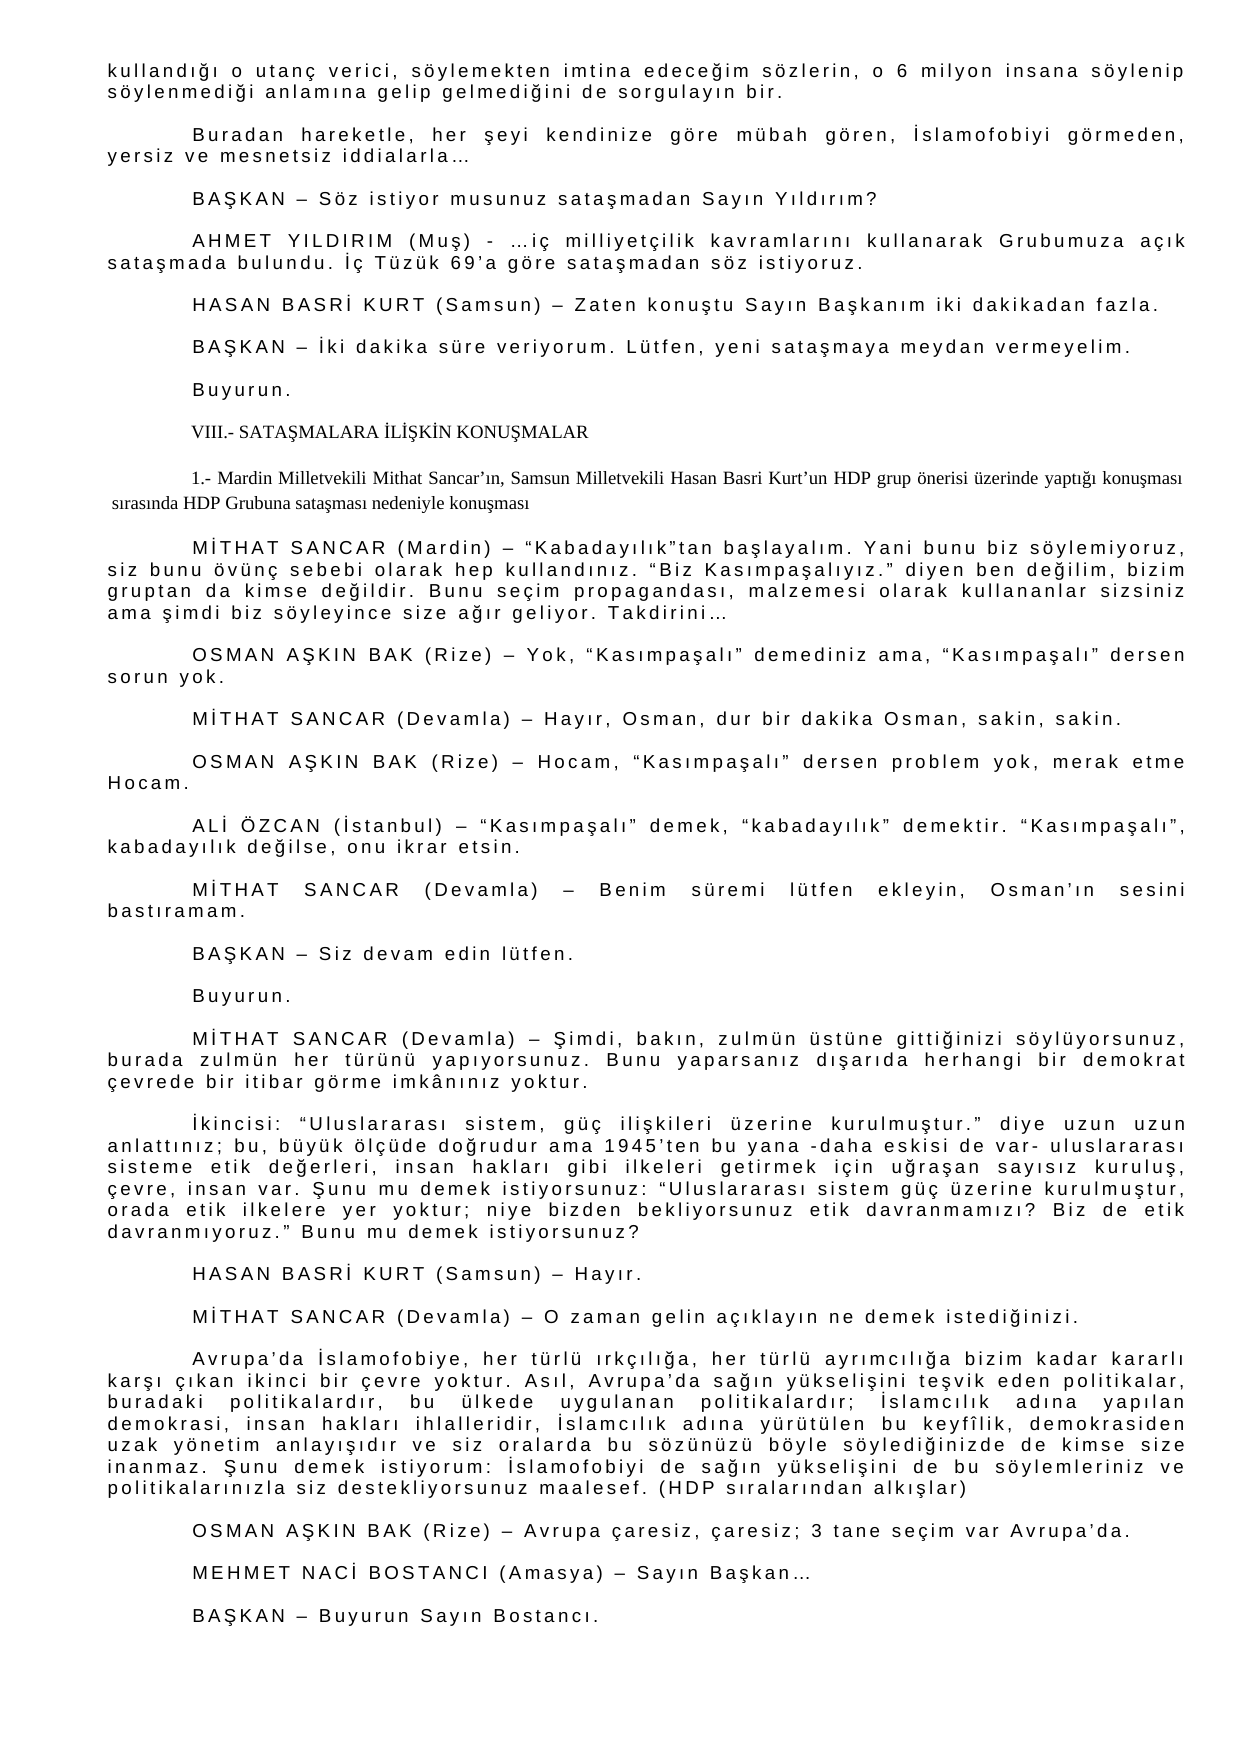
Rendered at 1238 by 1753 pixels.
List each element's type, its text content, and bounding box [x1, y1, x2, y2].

text BAŞKAN – Buyurun Sayın Bostancı. [107, 1604, 1186, 1626]
text OSMAN AŞKIN BAK (Rize) – Yok, “Kasımpaşalı” demediniz ama, “Kasımpaşalı” dersen sorun yok. [107, 644, 1186, 687]
text MİTHAT SANCAR (Devamla) – Benim süremi lütfen ekleyin, Osman’ın sesini bastıramam. [107, 878, 1186, 922]
text Avrupa’da İslamofobiye, her türlü ırkçılığa, her türlü ayrımcılığa bizim kadar kararlı karşı çıkan ikinci bir çevre yoktur. Asıl, Avrupa’da sağın yükselişini teşvik eden politikalar, buradaki politikalardır, bu ülkede uygulanan politikalardır; İslamcılık adına yapılan demokrasi, insan hakları ihlalleridir, İslamcılık adına yürütülen bu keyfîlik, demokrasiden uzak yönetim anlayışıdır ve siz oralarda bu sözünüzü böyle söylediğinizde de kimse size inanmaz. Şunu demek istiyorum: İslamofobiyi de sağın yükselişini de bu söylemleriniz ve politikalarınızla siz destekliyorsunuz maalesef. (HDP sıralarından alkışlar) [107, 1348, 1186, 1499]
text HASAN BASRİ KURT (Samsun) – Zaten konuştu Sayın Başkanım iki dakikadan fazla. [107, 294, 1186, 316]
text Buradan hareketle, her şeyi kendinize göre mübah gören, İslamofobiyi görmeden, yersiz ve mesnetsiz iddialarla… [107, 124, 1186, 167]
text MEHMET NACİ BOSTANCI (Amasya) – Sayın Başkan… [107, 1562, 1186, 1583]
text İkincisi: “Uluslararası sistem, güç ilişkileri üzerine kurulmuştur.” diye uzun uzun anlattınız; bu, büyük ölçüde doğrudur ama 1945’ten bu yana -daha eskisi de var- uluslararası sisteme etik değerleri, insan hakları gibi ilkeleri getirmek için uğraşan sayısız kuruluş, çevre, insan var. Şunu mu demek istiyorsunuz: “Uluslararası sistem güç üzerine kurulmuştur, orada etik ilkelere yer yoktur; niye bizden bekliyorsunuz etik davranmamızı? Biz de etik davranmıyoruz.” Bunu mu demek istiyorsunuz? [107, 1113, 1186, 1242]
text Buyurun. [107, 379, 1186, 400]
text VIII.- SATAŞMALARA İLİŞKİN KONUŞMALAR [112, 421, 1184, 443]
text ALİ ÖZCAN (İstanbul) – “Kasımpaşalı” demek, “kabadayılık” demektir. “Kasımpaşalı”, kabadayılık değilse, onu ikrar etsin. [107, 814, 1186, 858]
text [107, 60, 1186, 103]
text MİTHAT SANCAR (Devamla) – Şimdi, bakın, zulmün üstüne gittiğinizi söylüyorsunuz, burada zulmün her türünü yapıyorsunuz. Bunu yaparsanız dışarıda herhangi bir demokrat çevrede bir itibar görme imkânınız yoktur. [107, 1027, 1186, 1092]
text 1.- Mardin Milletvekili Mithat Sancar’ın, Samsun Milletvekili Hasan Basri Kurt’un HDP grup önerisi üzerinde yaptığı konuşması sırasında HDP Grubuna sataşması nedeniyle konuşması [112, 467, 1184, 513]
text MİTHAT SANCAR (Mardin) – “Kabadayılık”tan başlayalım. Yani bunu biz söylemiyoruz, siz bunu övünç sebebi olarak hep kullandınız. “Biz Kasımpaşalıyız.” diyen ben değilim, bizim gruptan da kimse değildir. Bunu seçim propagandası, malzemesi olarak kullananlar sizsiniz ama şimdi biz söyleyince size ağır geliyor. Takdirini… [107, 537, 1186, 623]
text BAŞKAN – İki dakika süre veriyorum. Lütfen, yeni sataşmaya meydan vermeyelim. [107, 336, 1186, 358]
text Buyurun. [107, 985, 1186, 1006]
text MİTHAT SANCAR (Devamla) – Hayır, Osman, dur bir dakika Osman, sakin, sakin. [107, 708, 1186, 730]
text MİTHAT SANCAR (Devamla) – O zaman gelin açıklayın ne demek istediğinizi. [107, 1305, 1186, 1327]
text AHMET YILDIRIM (Muş) - …iç milliyetçilik kavramlarını kullanarak Grubumuza açık sataşmada bulundu. İç Tüzük 69’a göre sataşmadan söz istiyoruz. [107, 230, 1186, 273]
text BAŞKAN – Siz devam edin lütfen. [107, 942, 1186, 964]
text OSMAN AŞKIN BAK (Rize) – Avrupa çaresiz, çaresiz; 3 tane seçim var Avrupa’da. [107, 1519, 1186, 1541]
text BAŞKAN – Söz istiyor musunuz sataşmadan Sayın Yıldırım? [107, 188, 1186, 209]
text HASAN BASRİ KURT (Samsun) – Hayır. [107, 1263, 1186, 1284]
text OSMAN AŞKIN BAK (Rize) – Hocam, “Kasımpaşalı” dersen problem yok, merak etme Hocam. [107, 751, 1186, 794]
